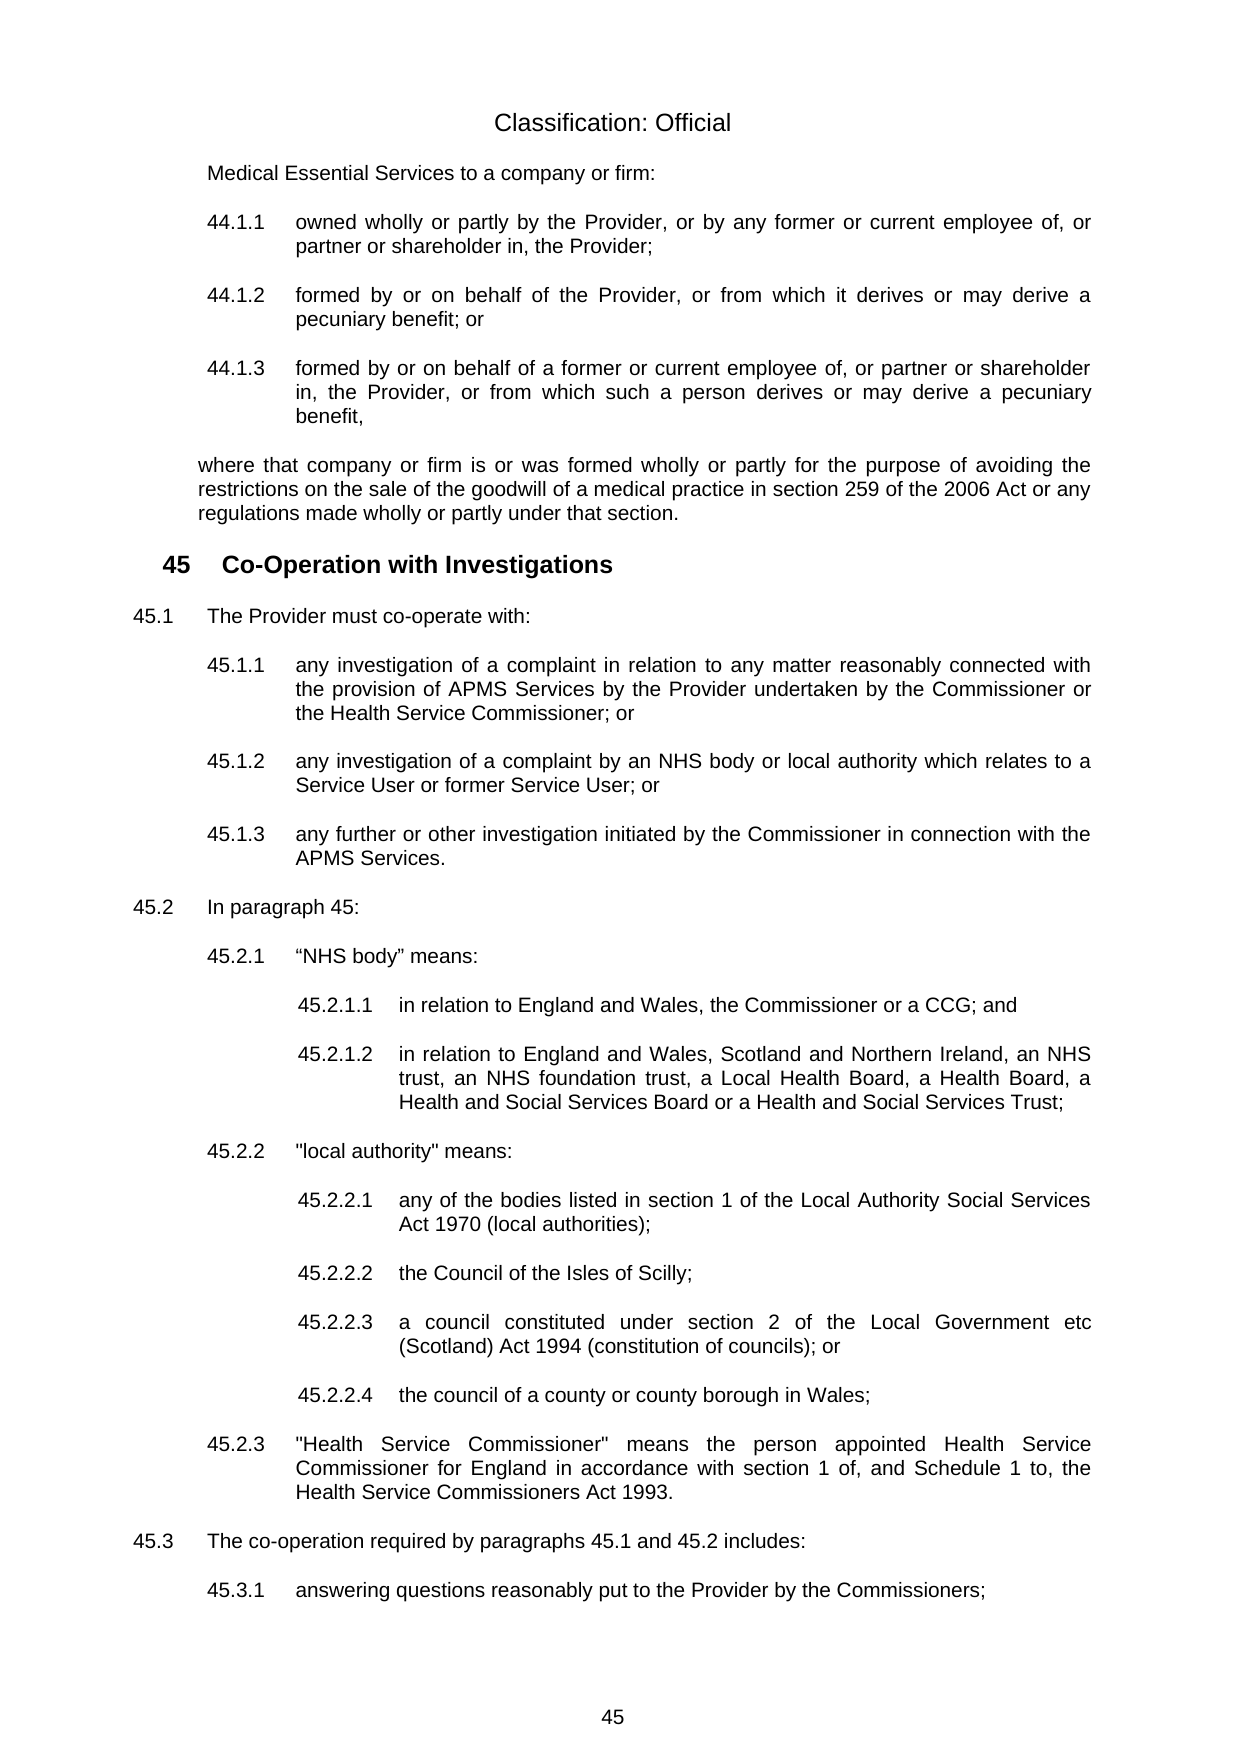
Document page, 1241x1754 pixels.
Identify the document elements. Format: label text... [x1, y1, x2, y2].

text In paragraph 45: [133, 895, 1092, 919]
subtitle Co-Operation with Investigations [162, 550, 1092, 578]
text any investigation of a complaint by an NHS body or local authority which relates to a Service User or former Service User; or [207, 749, 1092, 797]
text any investigation of a complaint in relation to any matter reasonably connected with the provision of APMS Services by the Provider undertaken by the Commissioner or the Health Service Commissioner; or [207, 652, 1092, 724]
text formed by or on behalf of the Provider, or from which it derives or may derive a pecuniary benefit; or [207, 283, 1092, 331]
text “NHS body” means: [207, 944, 1092, 968]
text a council constituted under section 2 of the Local Government etc (Scotland) Act 1994 (constitution of councils); or [298, 1310, 1092, 1358]
text The co-operation required by paragraphs 45.1 and 45.2 includes: [133, 1528, 1092, 1552]
text The Provider must co-operate with: [133, 603, 1092, 627]
text in relation to England and Wales, the Commissioner or a CCG; and [298, 993, 1092, 1017]
text where that company or firm is or was formed wholly or partly for the purpose of avoiding the restrictions on the sale of the goodwill of a medical practice in section 259 of the 2006 Act or any regulations made wholly or partly under that section. [198, 453, 1092, 525]
text answering questions reasonably put to the Provider by the Commissioners; [207, 1577, 1092, 1601]
text owned wholly or partly by the Provider, or by any former or current employee of, or partner or shareholder in, the Provider; [207, 210, 1092, 258]
text the Council of the Isles of Scilly; [298, 1261, 1092, 1285]
text the council of a county or county borough in Wales; [298, 1383, 1092, 1407]
text formed by or on behalf of a former or current employee of, or partner or shareholder in, the Provider, or from which such a person derives or may derive a pecuniary benefit, [207, 356, 1092, 428]
text any further or other investigation initiated by the Commissioner in connection with the APMS Services. [207, 822, 1092, 870]
text in relation to England and Wales, Scotland and Northern Ireland, an NHS trust, an NHS foundation trust, a Local Health Board, a Health Board, a Health and Social Services Board or a Health and Social Services Trust; [298, 1042, 1092, 1114]
text any of the bodies listed in section 1 of the Local Authority Social Services Act 1970 (local authorities); [298, 1188, 1092, 1236]
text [133, 161, 1092, 185]
text "local authority" means: [207, 1139, 1092, 1163]
text "Health Service Commissioner" means the person appointed Health Service Commissioner for England in accordance with section 1 of, and Schedule 1 to, the Health Service Commissioners Act 1993. [207, 1432, 1092, 1503]
